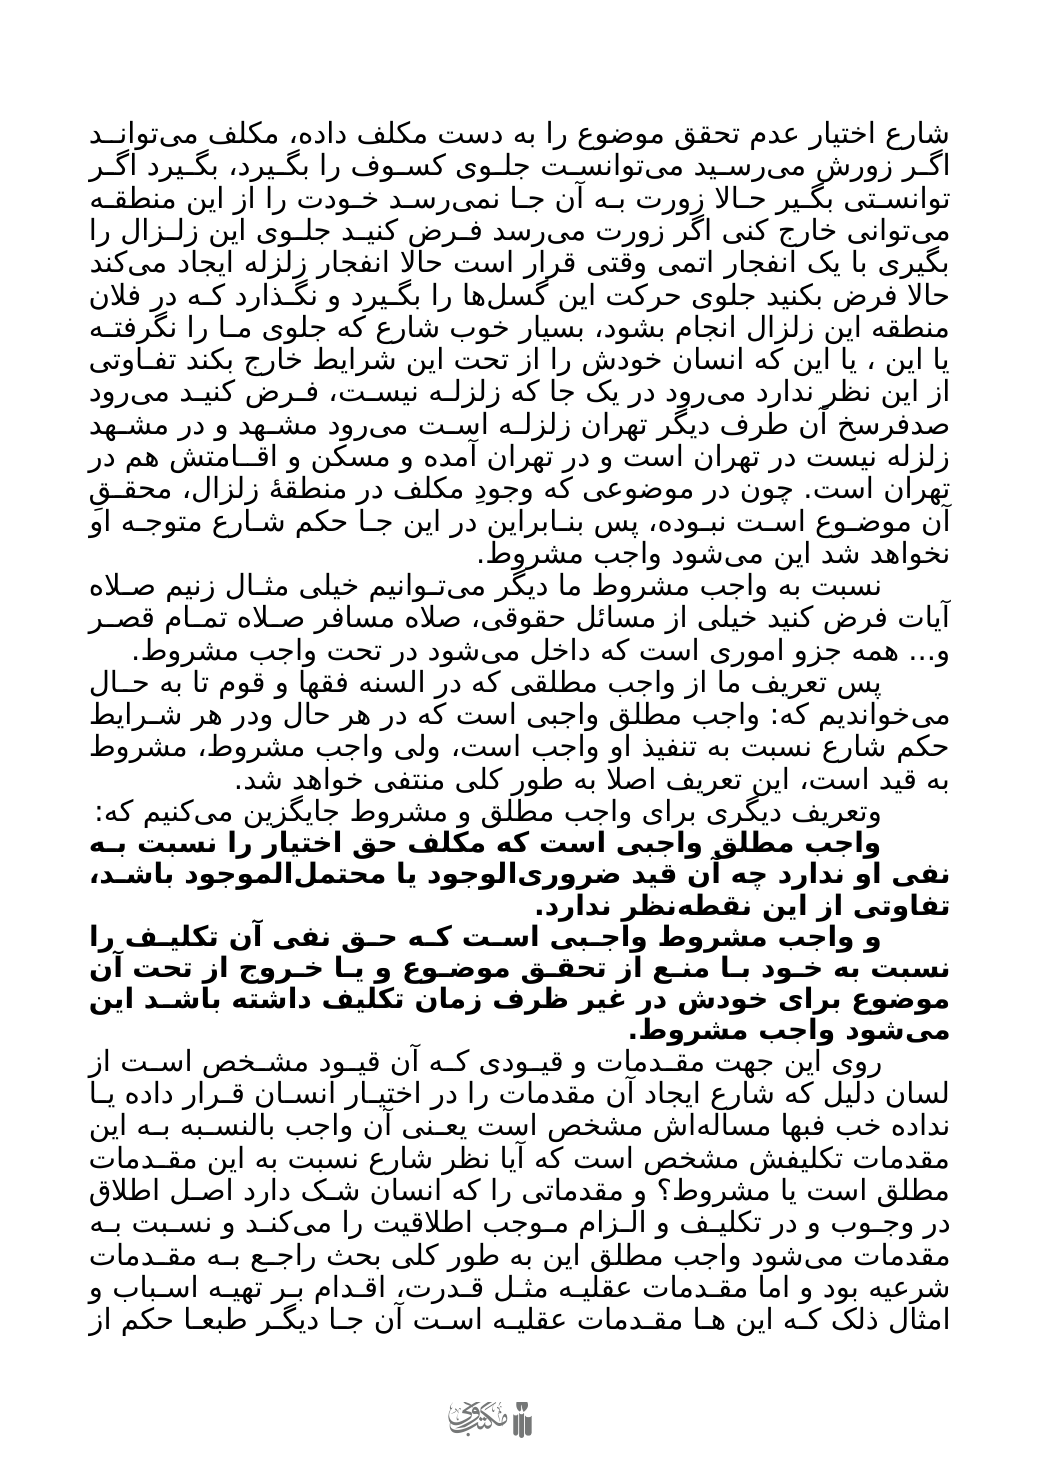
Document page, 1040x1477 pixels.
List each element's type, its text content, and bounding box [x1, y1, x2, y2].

text پس تعریف ما از واجب مطلقی که در السنه فقها و قوم تا به حال می‌خواندیم که: واجب مطلق واجبی است که در هر حال ودر هر شرایط حکم شارع نسبت به تنفیذ او واجب است، ولی واجب مشروط، مشروط به قید است، این تعریف اصلا به طور کلی منتفی خواهد شد. [89, 667, 951, 796]
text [89, 118, 951, 570]
text نسبت به واجب مشروط ما دیگر می‌توانیم خیلی مثال زنیم صلاه آیات فرض کنید خیلی از مسائل حقوقی، صلاه مسافر صلاه تمام قصر و... همه جزو اموری است که داخل می‌شود در تحت واجب مشروط. [89, 570, 951, 667]
text وتعریف دیگری برای واجب مطلق و مشروط جایگزین می‌کنیم که: [89, 796, 951, 828]
picture [443, 1402, 537, 1438]
text واجب مطلق واجبی است که مکلف حق اختیار را نسبت به نفی او ندارد چه ‌آن قید ضروری‌الوجود یا محتمل‌الموجود باشد، تفاوتی از این نقطه‌نظر ندارد. [89, 828, 951, 921]
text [89, 1046, 951, 1336]
text و واجب مشروط واجبی است که حق نفی آن تکلیف را نسبت به خود با منع از تحقق موضوع و یا خروج از تحت آن موضوع برای خودش در غیر ظرف زمان تکلیف داشته باشد این می‌شود واجب مشروط. [89, 921, 951, 1046]
